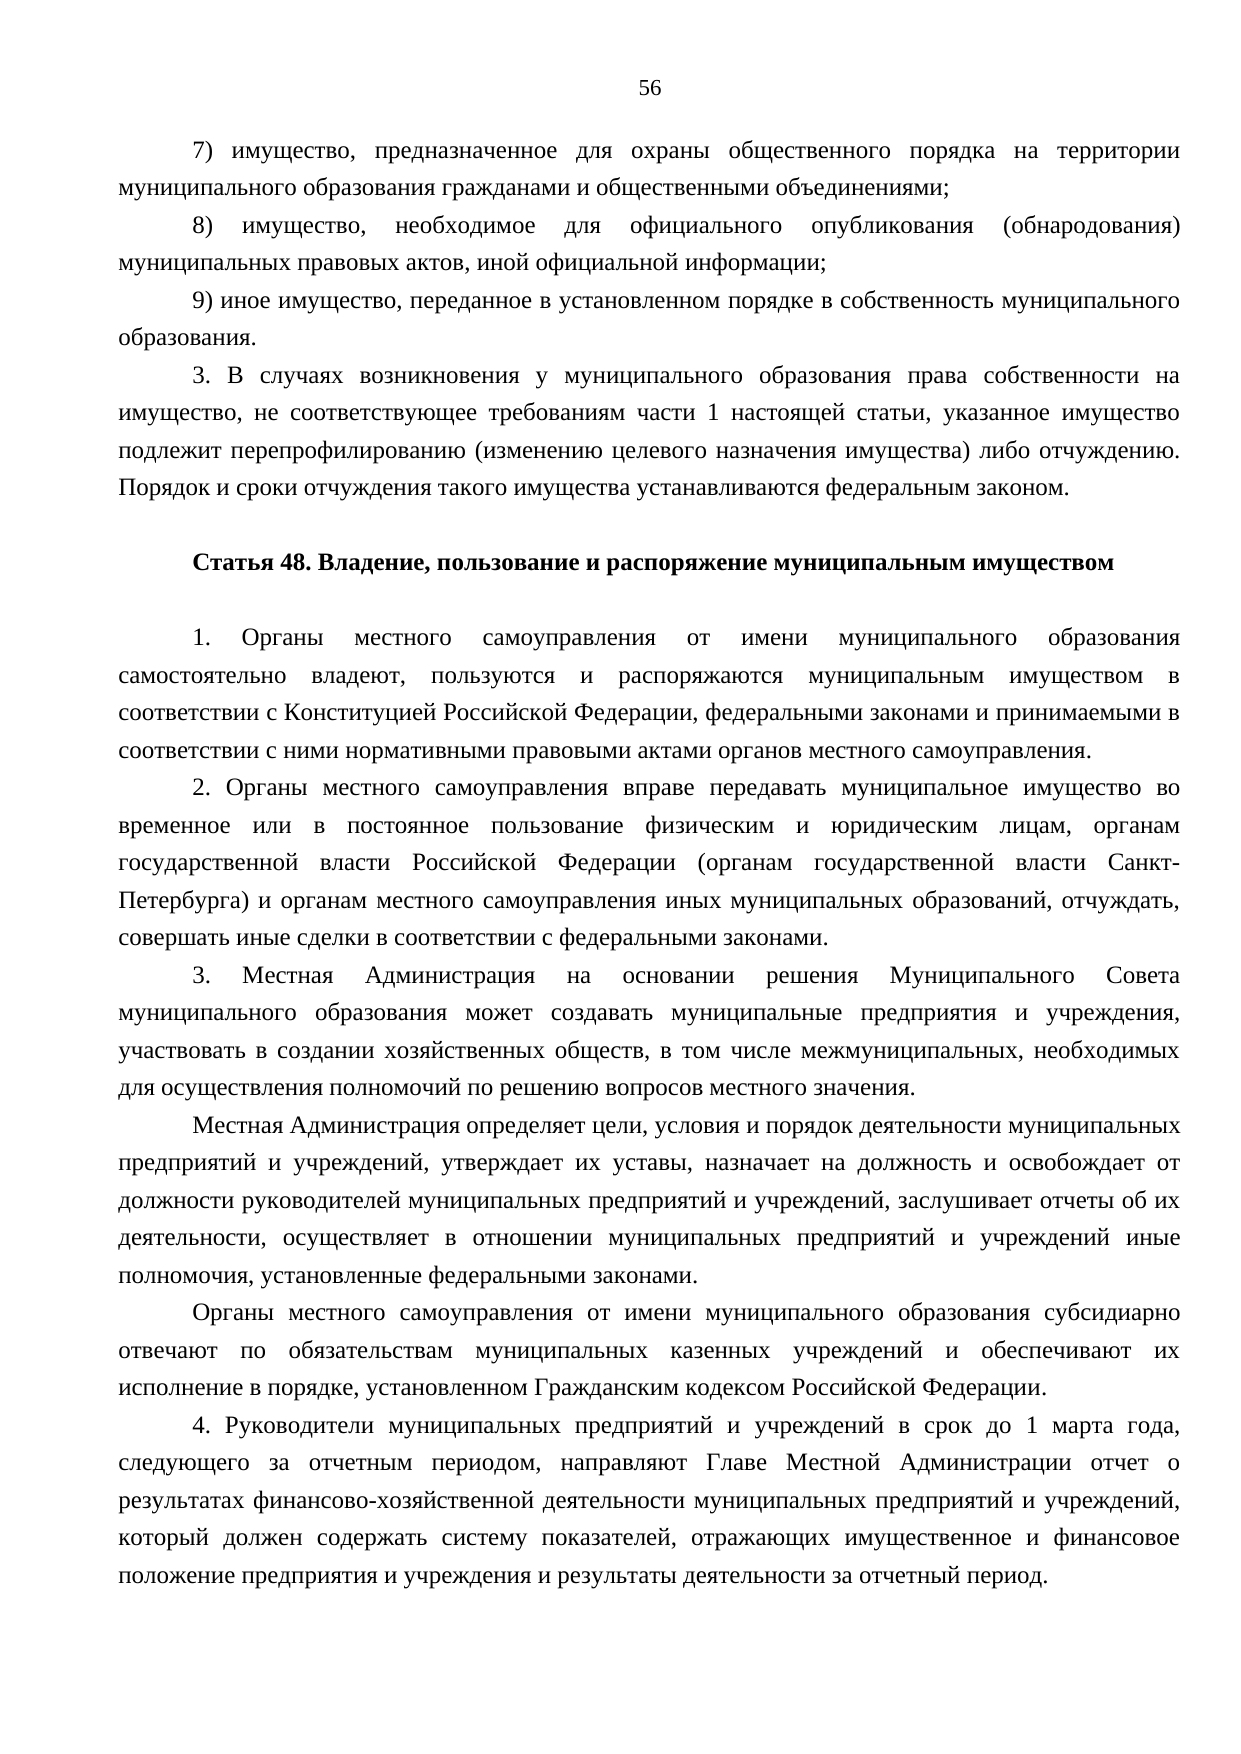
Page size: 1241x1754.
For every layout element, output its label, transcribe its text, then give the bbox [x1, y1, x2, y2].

text 9) иное имущество, переданное в установленном порядке в собственность муниципального образования. [118, 278, 1181, 353]
text 2. Органы местного самоуправления вправе передавать муниципальное имущество во временное или в постоянное пользование физическим и юридическим лицам, органам государственной власти Российской Федерации (органам государственной власти Санкт-Петербурга) и органам местного самоуправления иных муниципальных образований, отчуждать, совершать иные сделки в соответствии с федеральными законами. [118, 766, 1181, 953]
text 4. Руководители муниципальных предприятий и учреждений в срок до 1 марта года, следующего за отчетным периодом, направляют Главе Местной Администрации отчет о результатах финансово-хозяйственной деятельности муниципальных предприятий и учреждений, который должен содержать систему показателей, отражающих имущественное и финансовое положение предприятия и учреждения и результаты деятельности за отчетный период. [118, 1403, 1181, 1591]
text 8) имущество, необходимое для официального опубликования (обнародования) муниципальных правовых актов, иной официальной информации; [118, 203, 1181, 278]
text 3. Местная Администрация на основании решения Муниципального Совета муниципального образования может создавать муниципальные предприятия и учреждения, участвовать в создании хозяйственных обществ, в том числе межмуниципальных, необходимых для осуществления полномочий по решению вопросов местного значения. [118, 953, 1181, 1103]
text Органы местного самоуправления от имени муниципального образования субсидиарно отвечают по обязательствам муниципальных казенных учреждений и обеспечивают их исполнение в порядке, установленном Гражданским кодексом Российской Федерации. [118, 1291, 1181, 1403]
text Местная Администрация определяет цели, условия и порядок деятельности муниципальных предприятий и учреждений, утверждает их уставы, назначает на должность и освобождает от должности руководителей муниципальных предприятий и учреждений, заслушивает отчеты об их деятельности, осуществляет в отношении муниципальных предприятий и учреждений иные полномочия, установленные федеральными законами. [118, 1103, 1181, 1291]
text 3. В случаях возникновения у муниципального образования права собственности на имущество, не соответствующее требованиям части 1 настоящей статьи, указанное имущество подлежит перепрофилированию (изменению целевого назначения имущества) либо отчуждению. Порядок и сроки отчуждения такого имущества устанавливаются федеральным законом. [118, 353, 1181, 503]
text 1. Органы местного самоуправления от имени муниципального образования самостоятельно владеют, пользуются и распоряжаются муниципальным имуществом в соответствии с Конституцией Российской Федерации, федеральными законами и принимаемыми в соответствии с ними нормативными правовыми актами органов местного самоуправления. [118, 616, 1181, 766]
text Статья 48. Владение, пользование и распоряжение муниципальным имуществом [118, 541, 1181, 578]
text 7) имущество, предназначенное для охраны общественного порядка на территории муниципального образования гражданами и общественными объединениями; [118, 128, 1181, 203]
